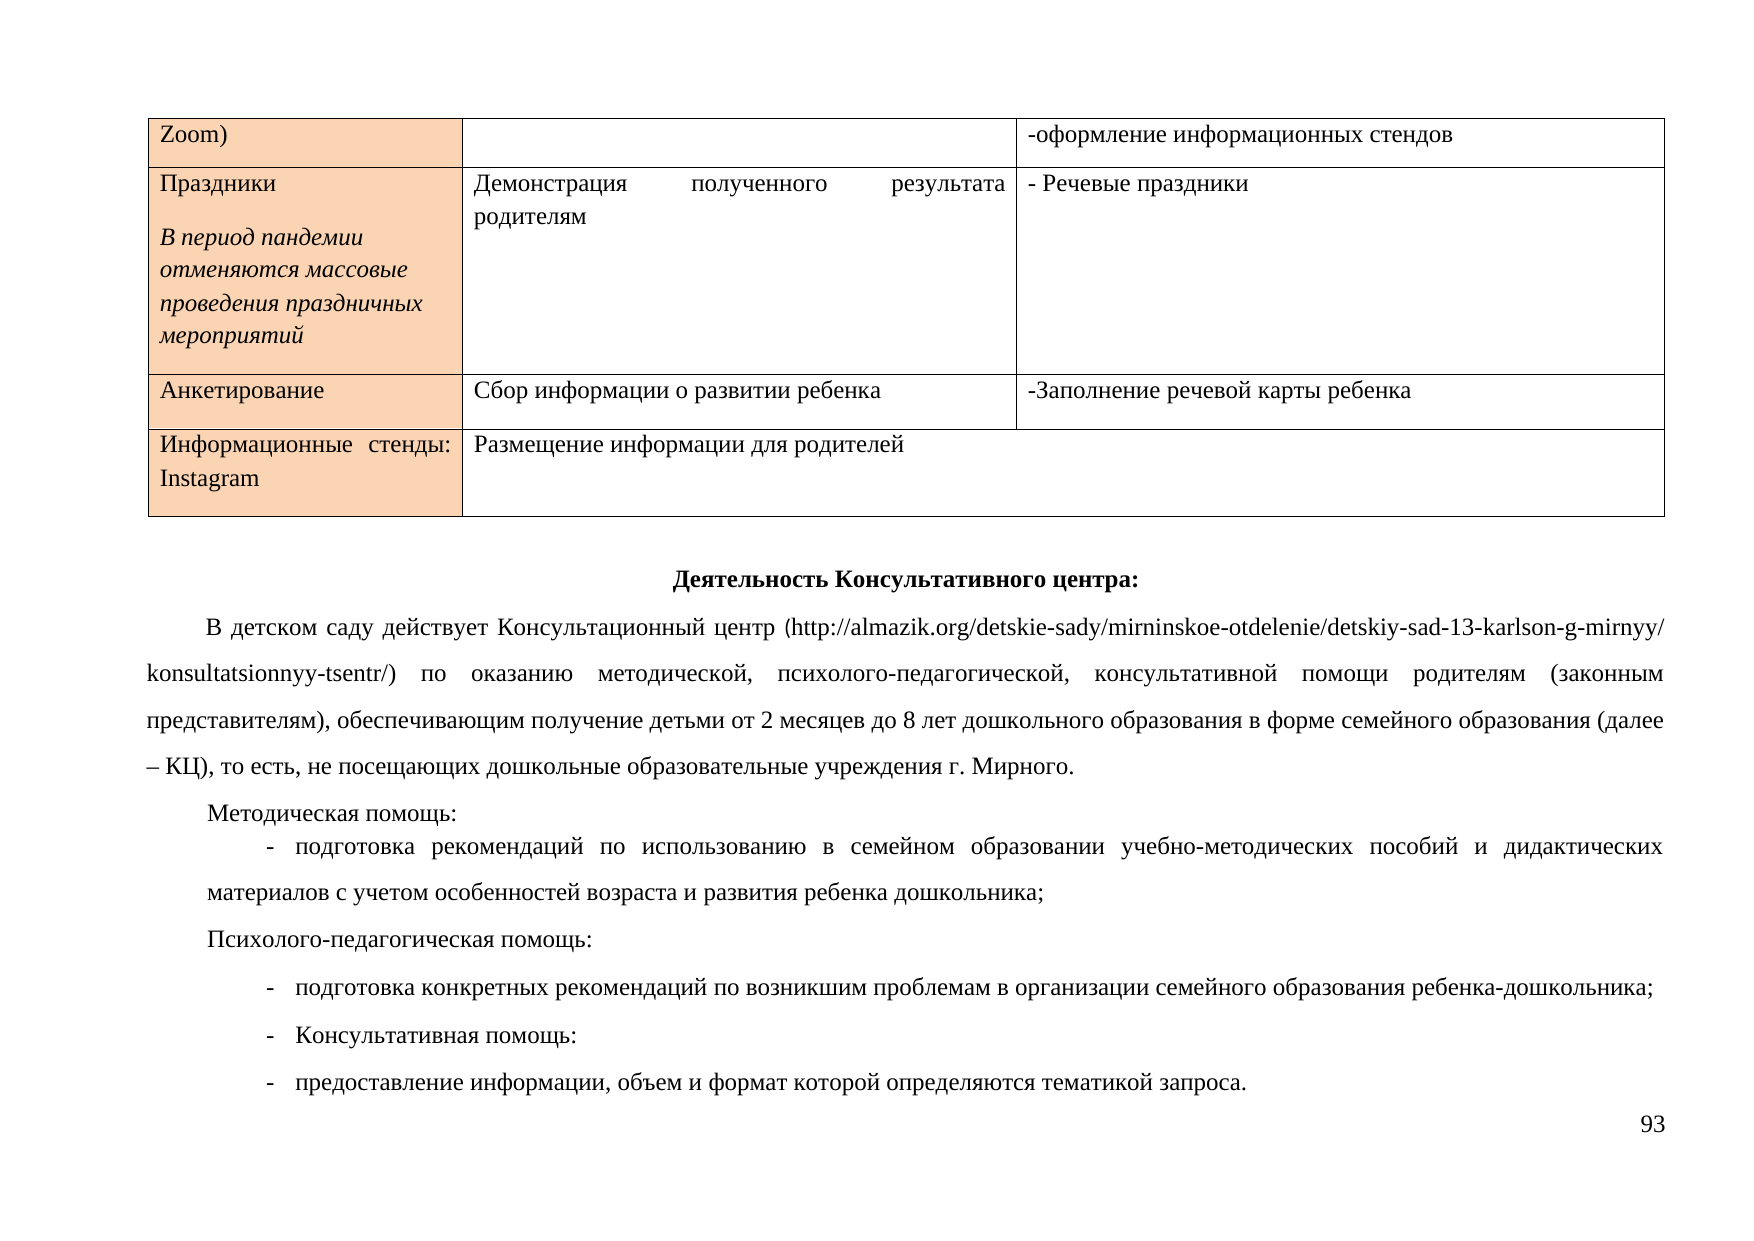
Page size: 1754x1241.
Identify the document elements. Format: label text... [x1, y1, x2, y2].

text В детском саду действует Консультационный центр (http://almazik.org/detskie-sady/mirninskoe-otdelenie/detskiy-sad-13-karlson-g-mirnyy/konsultatsionnyy-tsentr/) по оказанию методической, психолого-педагогической, консультативной помощи родителям (законным представителям), обеспечивающим получение детьми от 2 месяцев до 8 лет дошкольного образования в форме семейного образования (далее – КЦ), то есть, не посещающих дошкольные образовательные учреждения г. Мирного. [146, 612, 1665, 780]
table_cell Анкетирование [149, 375, 462, 428]
table_cell Информационные стенды: Instagram [149, 430, 462, 516]
table_cell Демонстрация полученного результата родителям [463, 168, 1016, 374]
text Психолого-педагогическая помощь: [207, 924, 1665, 953]
table_cell Сбор информации о развитии ребенка [463, 375, 1016, 428]
list Консультативная помощь: [207, 1020, 1665, 1049]
list подготовка рекомендаций по использованию в семейном образовании учебно-методических пособий и дидактических материалов с учетом особенностей возраста и развития ребенка дошкольника; [207, 831, 1665, 906]
table_cell - Речевые праздники [1017, 168, 1664, 374]
text Методическая помощь: [207, 798, 1665, 827]
table_cell -Заполнение речевой карты ребенка [1017, 375, 1664, 428]
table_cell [463, 119, 1016, 167]
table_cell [149, 119, 462, 167]
text Деятельность Консультативного центра: [231, 564, 1581, 593]
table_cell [1017, 119, 1664, 167]
list предоставление информации, объем и формат которой определяются тематикой запроса. [207, 1067, 1665, 1096]
table_cell Праздники В период пандемии отменяются массовые проведения праздничных мероприятий [149, 168, 462, 374]
list подготовка конкретных рекомендаций по возникшим проблемам в организации семейного образования ребенка-дошкольника; [207, 972, 1665, 1001]
table_cell Размещение информации для родителей [463, 430, 1664, 516]
